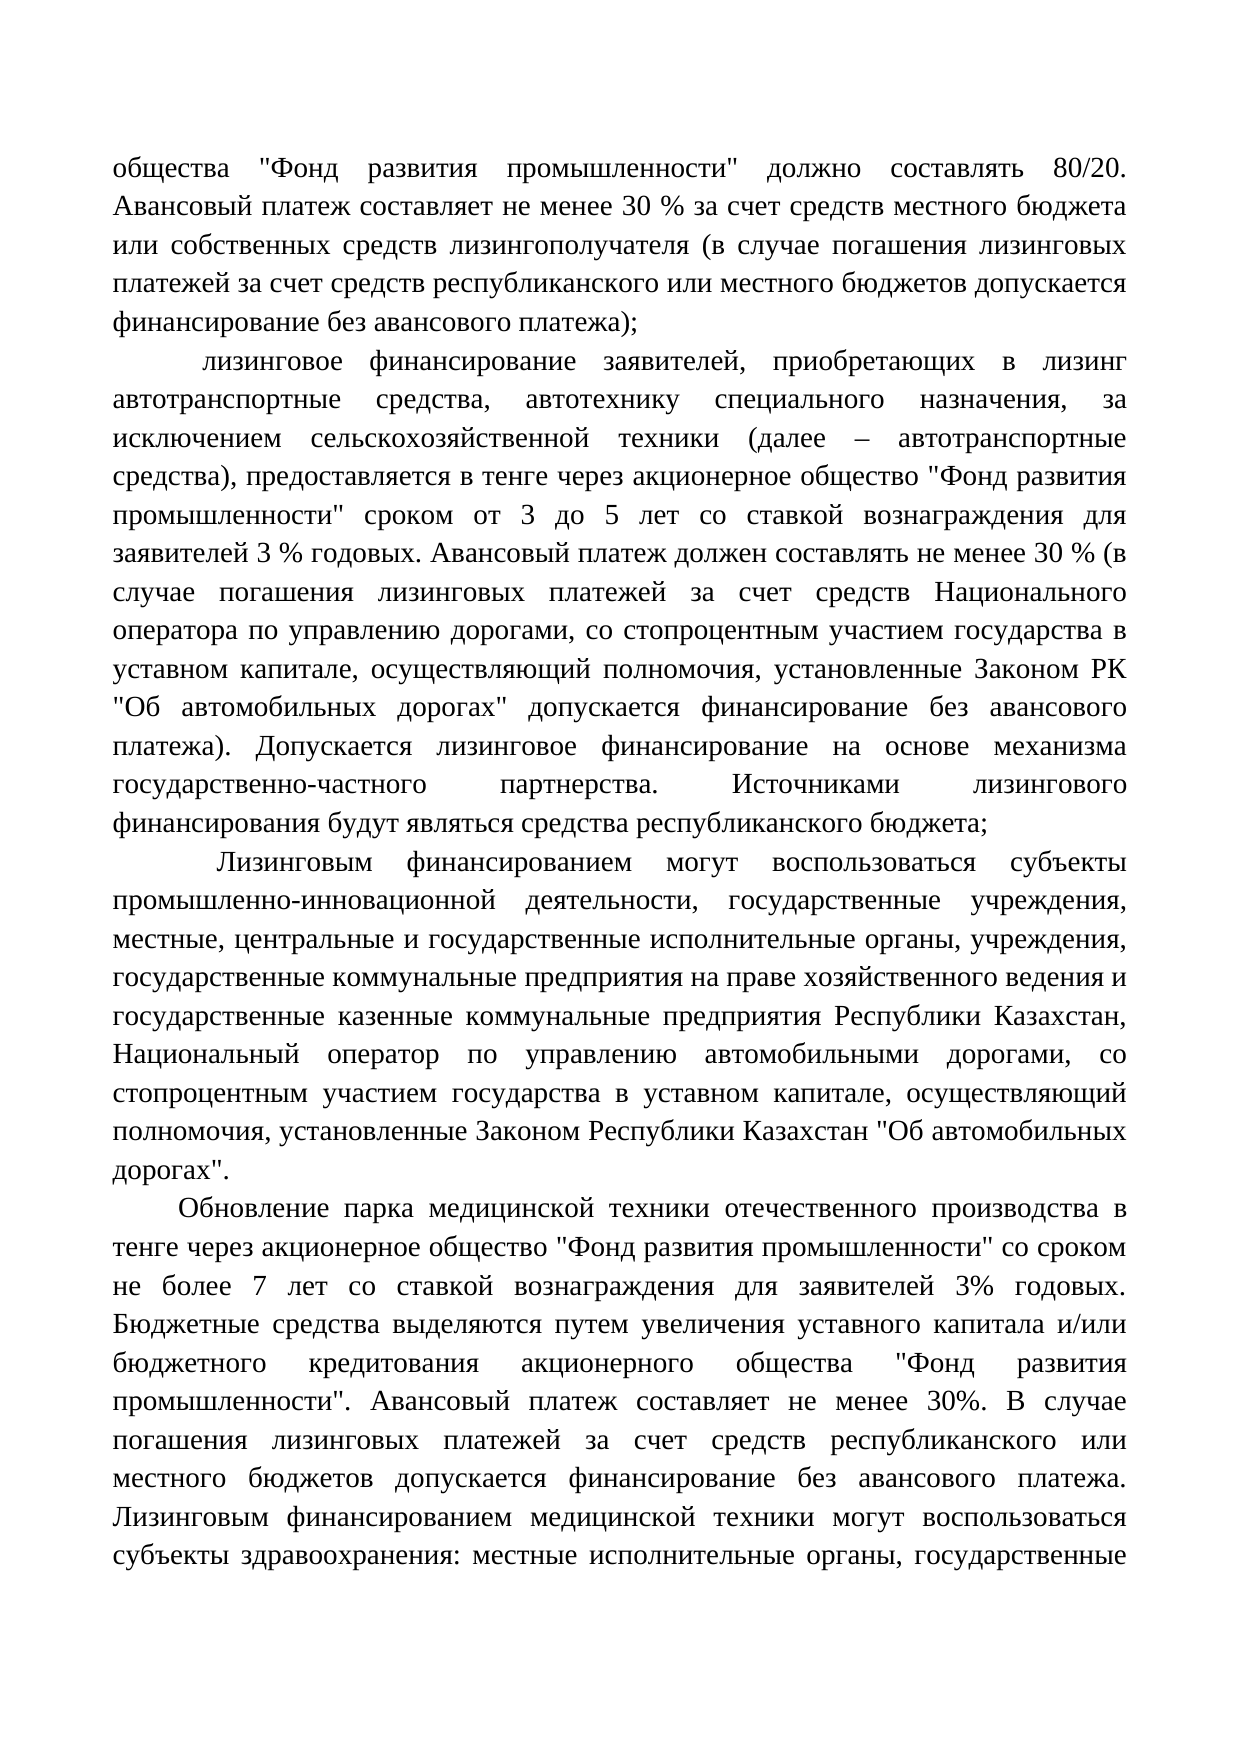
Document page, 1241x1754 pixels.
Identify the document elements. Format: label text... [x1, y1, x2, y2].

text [112, 150, 1128, 338]
text Лизинговым финансированием могут воспользоваться субъекты промышленно-инновационной деятельности, государственные учреждения, местные, центральные и государственные исполнительные органы, учреждения, государственные коммунальные предприятия на праве хозяйственного ведения и государственные казенные коммунальные предприятия Республики Казахстан, Национальный оператор по управлению автомобильными дорогами, со стопроцентным участием государства в уставном капитале, осуществляющий полномочия, установленные Законом Республики Казахстан "Об автомобильных дорогах". [112, 844, 1128, 1186]
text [112, 1191, 1128, 1571]
text лизинговое финансирование заявителей, приобретающих в лизинг автотранспортные средства, автотехнику специального назначения, за исключением сельскохозяйственной техники (далее – автотранспортные средства), предоставляется в тенге через акционерное общество "Фонд развития промышленности" сроком от 3 до 5 лет со ставкой вознаграждения для заявителей 3 % годовых. Авансовый платеж должен составлять не менее 30 % (в случае погашения лизинговых платежей за счет средств Национального оператора по управлению дорогами, со стопроцентным участием государства в уставном капитале, осуществляющий полномочия, установленные Законом РК "Об автомобильных дорогах" допускается финансирование без авансового платежа). Допускается лизинговое финансирование на основе механизма государственно-частного партнерства. Источниками лизингового финансирования будут являться средства республиканского бюджета; [112, 343, 1128, 839]
